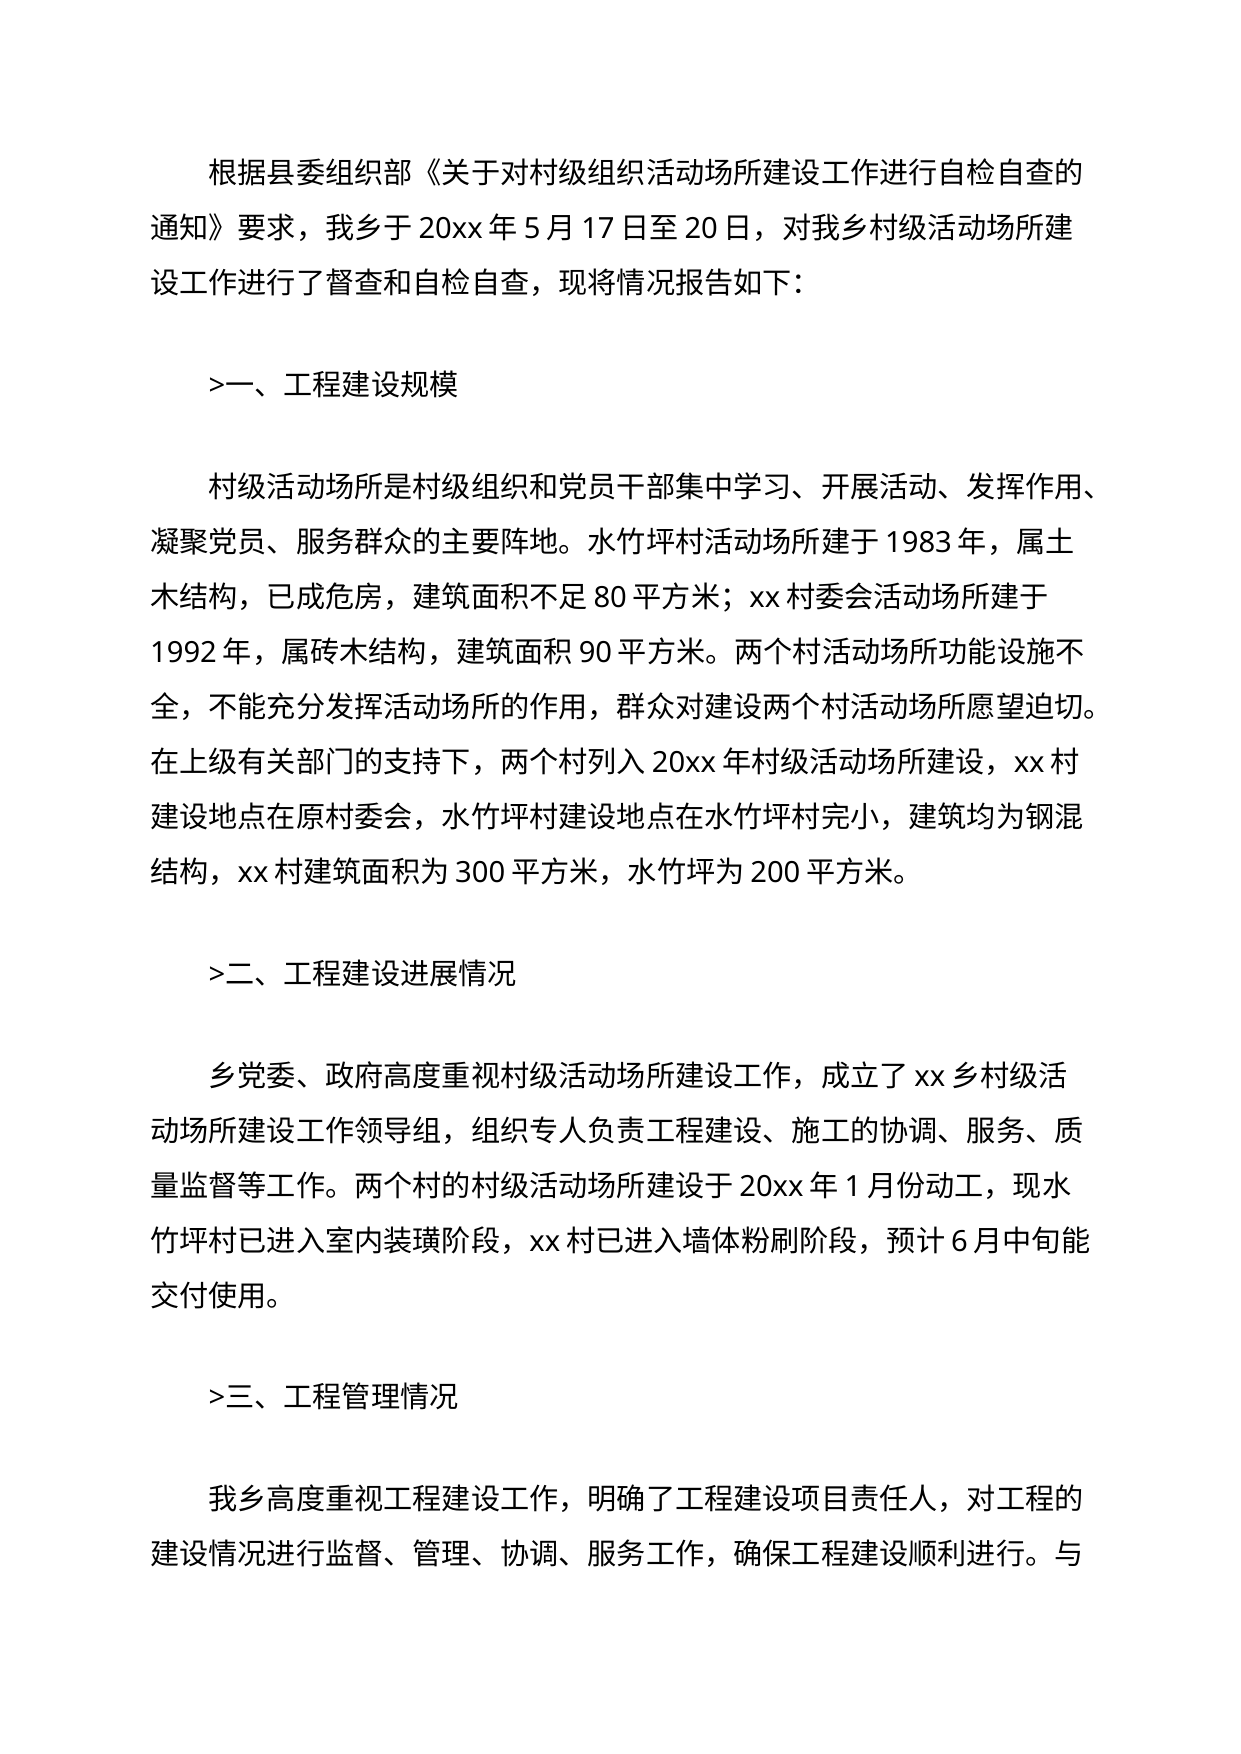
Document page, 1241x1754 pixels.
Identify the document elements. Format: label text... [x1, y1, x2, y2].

text >二、工程建设进展情况 [150, 950, 1090, 993]
text >一、工程建设规模 [150, 362, 1090, 404]
text 村级活动场所是村级组织和党员干部集中学习、开展活动、发挥作用、凝聚党员、服务群众的主要阵地。水竹坪村活动场所建于1983年，属土木结构，已成危房，建筑面积不足80平方米；xx村委会活动场所建于1992年，属砖木结构，建筑面积90平方米。两个村活动场所功能设施不全，不能充分发挥活动场所的作用，群众对建设两个村活动场所愿望迫切。在上级有关部门的支持下，两个村列入20xx年村级活动场所建设，xx村建设地点在原村委会，水竹坪村建设地点在水竹坪村完小，建筑均为钢混结构，xx村建筑面积为300平方米，水竹坪为200平方米。 [150, 464, 1090, 891]
text >三、工程管理情况 [150, 1374, 1090, 1416]
text 根据县委组织部《关于对村级组织活动场所建设工作进行自检自查的通知》要求，我乡于20xx年5月17日至20日，对我乡村级活动场所建设工作进行了督查和自检自查，现将情况报告如下： [150, 150, 1090, 302]
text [150, 1476, 1090, 1573]
text 乡党委、政府高度重视村级活动场所建设工作，成立了xx乡村级活动场所建设工作领导组，组织专人负责工程建设、施工的协调、服务、质量监督等工作。两个村的村级活动场所建设于20xx年1月份动工，现水竹坪村已进入室内装璜阶段，xx村已进入墙体粉刷阶段，预计6月中旬能交付使用。 [150, 1052, 1090, 1314]
